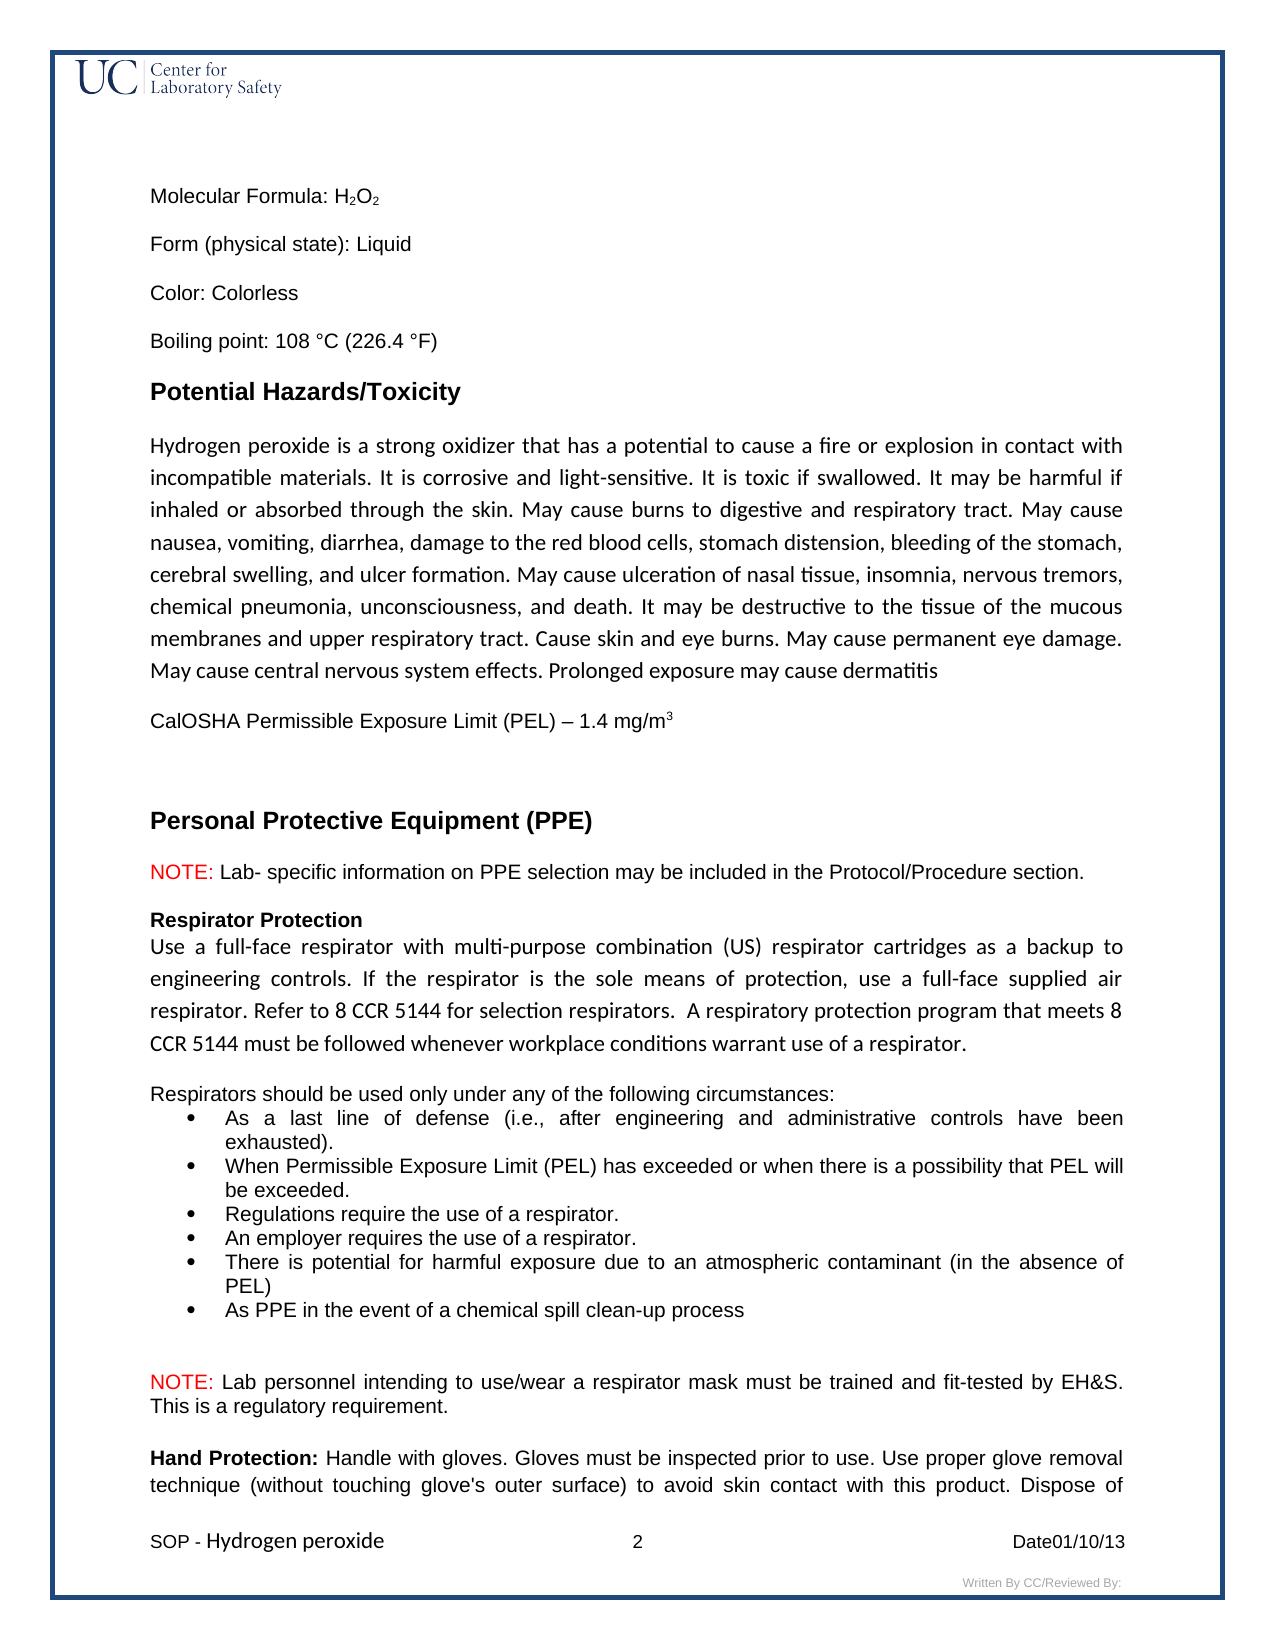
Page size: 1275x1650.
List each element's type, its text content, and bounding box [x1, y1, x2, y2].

list An employer requires the use of a respirator. [187, 1226, 1125, 1250]
text Respirator Protection [150, 908, 1125, 932]
list As PPE in the event of a chemical spill clean-up process [187, 1298, 1125, 1322]
text Molecular Formula: [150, 184, 1125, 208]
text Color: [150, 281, 1125, 304]
list Regulations require the use of a respirator. [187, 1202, 1125, 1226]
text Form (physical state): [150, 232, 1125, 256]
list There is potential for harmful exposure due to an atmospheric contaminant (in the absence of PEL) [187, 1250, 1125, 1298]
text Boiling point: [150, 329, 1125, 353]
text Personal Protective Equipment (PPE) [150, 806, 1125, 835]
text Potential Hazards/Toxicity [150, 377, 1125, 406]
text NOTE: Lab- specific information on PPE selection may be included in the Protocol/Procedure section. [150, 860, 1125, 884]
text NOTE: Lab personnel intending to use/wear a respirator mask must be trained and fit-tested by EH&S. This is a regulatory requirement. [150, 1370, 1125, 1418]
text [150, 1446, 1125, 1497]
list As a last line of defense (i.e., after engineering and administrative controls have been exhausted). [187, 1106, 1125, 1154]
picture [75, 60, 282, 100]
list When Permissible Exposure Limit (PEL) has exceeded or when there is a possibility that PEL will be exceeded. [187, 1154, 1125, 1202]
text Respirators should be used only under any of the following circumstances: [150, 1082, 1125, 1106]
